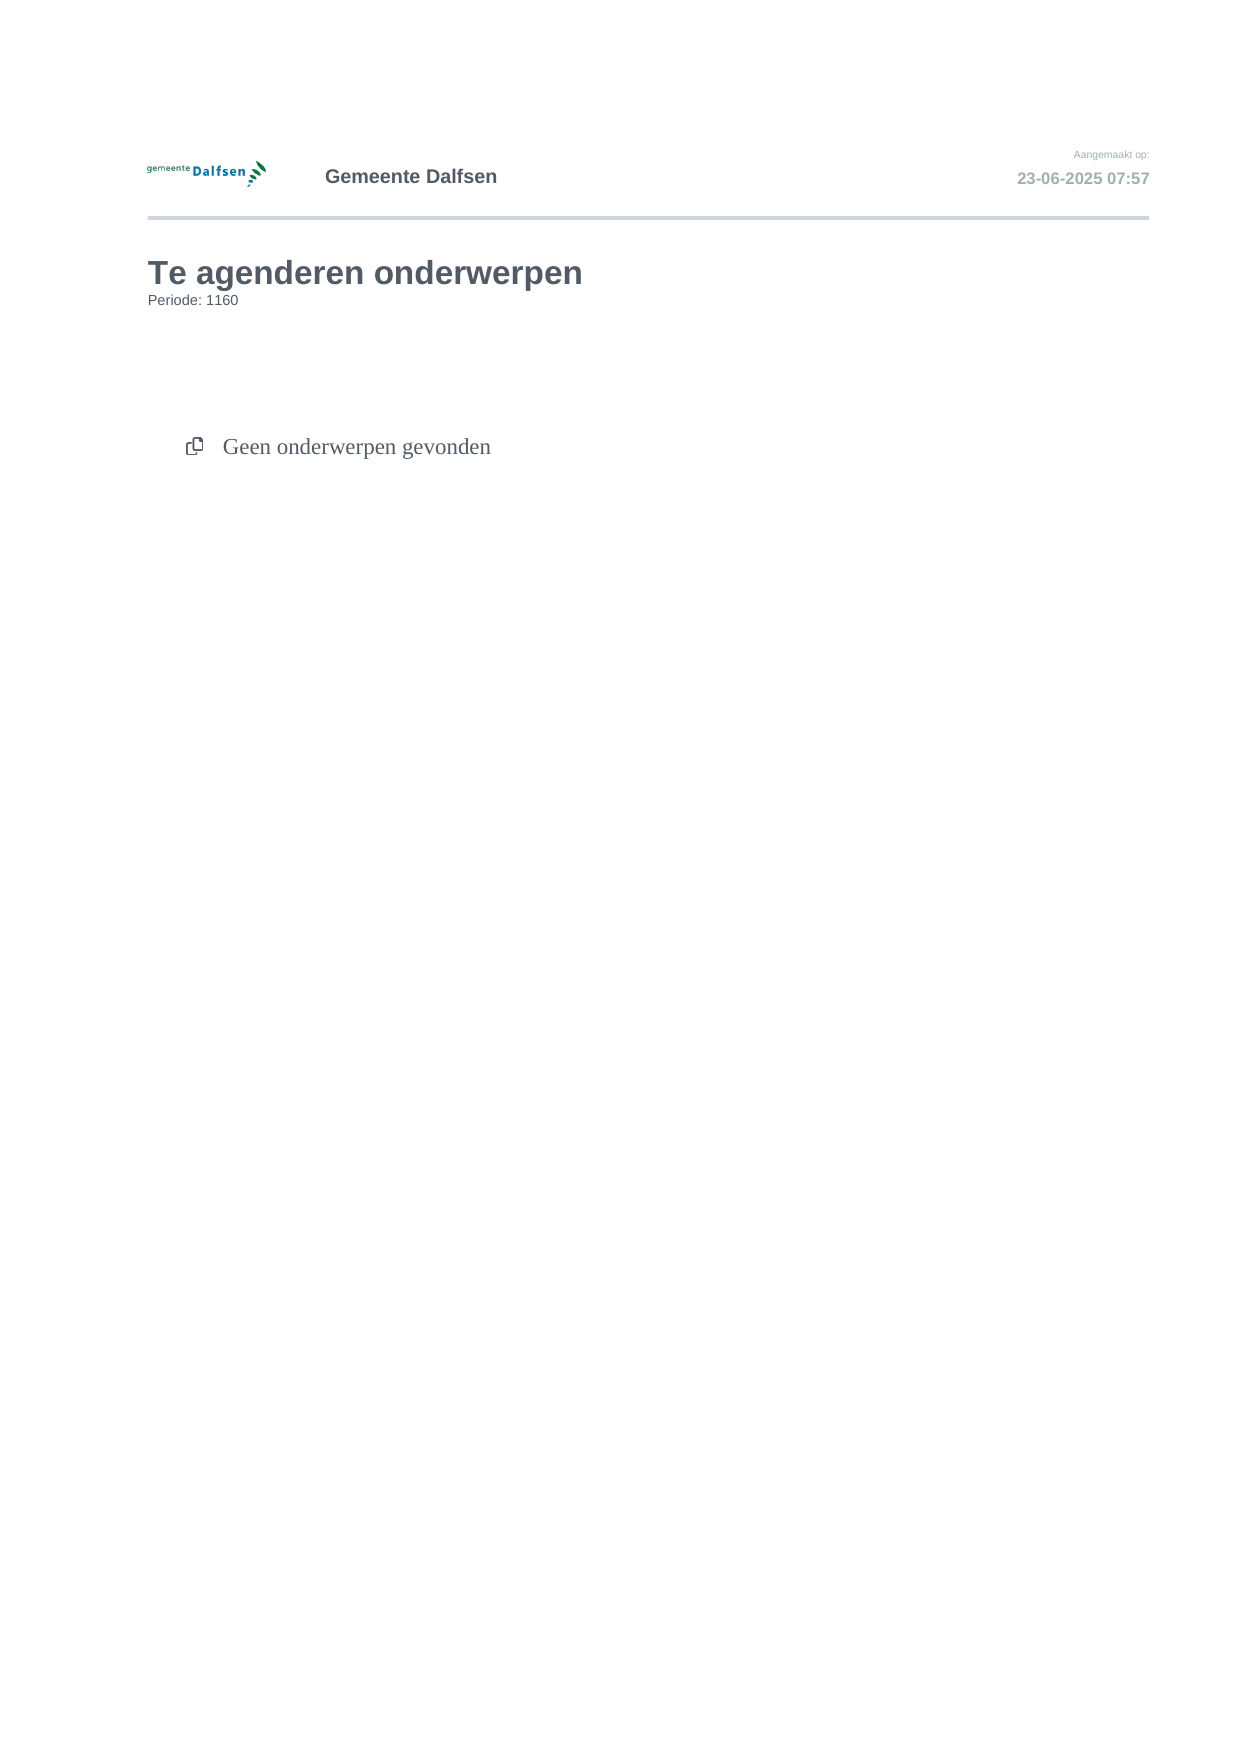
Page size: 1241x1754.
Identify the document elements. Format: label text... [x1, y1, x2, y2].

table_header [148, 148, 325, 188]
picture [186, 437, 203, 455]
table_cell 23-06-2025 07:57 [727, 161, 1149, 188]
table_header Gemeente Dalfsen [325, 148, 727, 188]
picture [147, 216, 1150, 220]
list Geen onderwerpen gevonden [185, 433, 1093, 459]
table_header Aangemaakt op: [727, 148, 1149, 161]
table_header Te agenderen onderwerpen [148, 245, 727, 292]
picture [147, 161, 266, 187]
table_cell Periode: 1160 [148, 292, 727, 325]
